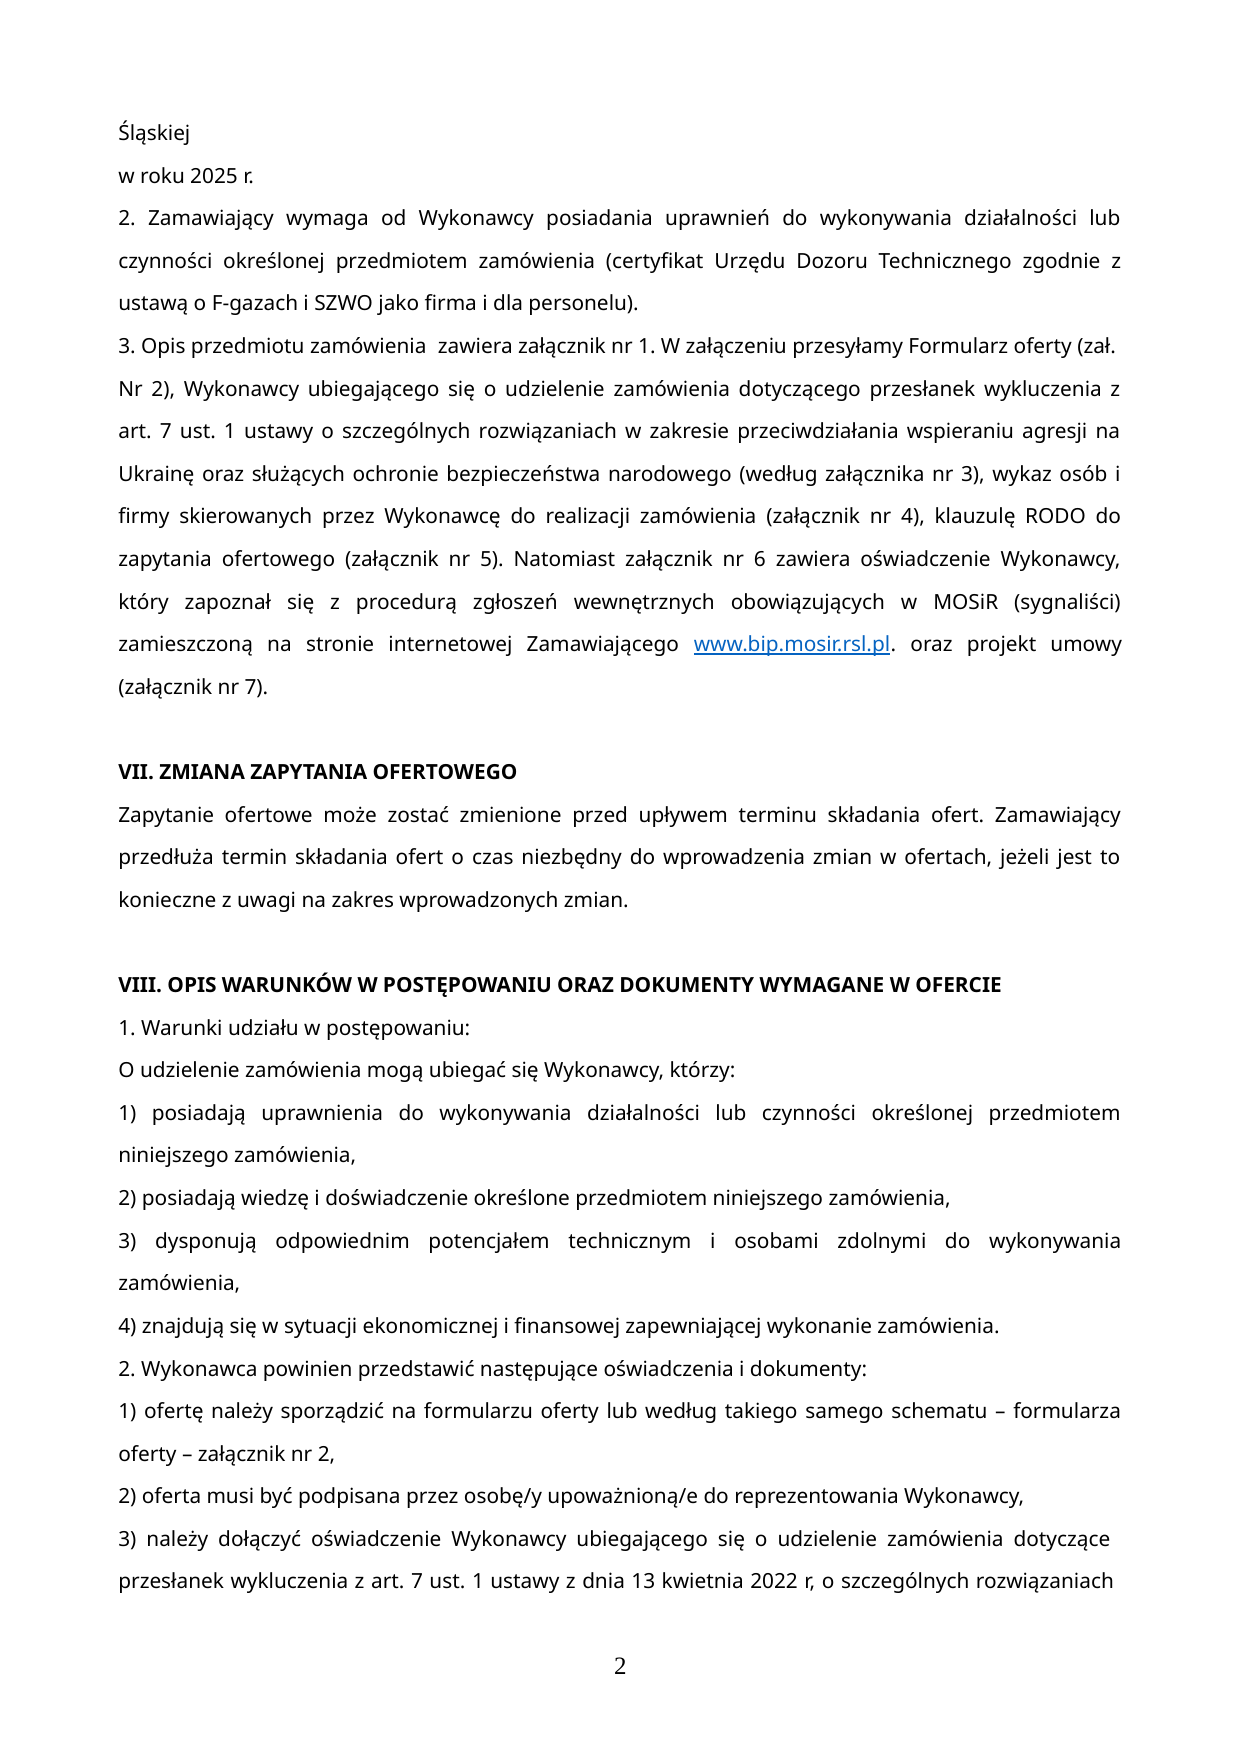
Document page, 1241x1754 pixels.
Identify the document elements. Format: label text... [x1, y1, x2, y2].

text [118, 118, 1122, 189]
text VII. ZMIANA ZAPYTANIA OFERTOWEGO [118, 757, 1122, 786]
text VIII. OPIS WARUNKÓW W POSTĘPOWANIU ORAZ DOKUMENTY WYMAGANE W OFERCIE [118, 970, 1122, 999]
text 1. Warunki udziału w postępowaniu: [118, 1013, 1122, 1041]
text 2. Zamawiający wymaga od Wykonawcy posiadania uprawnień do wykonywania działalności lub czynności określonej przedmiotem zamówienia (certyfikat Urzędu Dozoru Technicznego zgodnie z ustawą o F-gazach i SZWO jako firma i dla personelu). [118, 203, 1122, 317]
text 2. Wykonawca powinien przedstawić następujące oświadczenia i dokumenty: [118, 1354, 1122, 1382]
text 1) ofertę należy sporządzić na formularzu oferty lub według takiego samego schematu – formularza oferty – załącznik nr 2, [118, 1396, 1122, 1467]
text 3. Opis przedmiotu zamówienia zawiera załącznik nr 1. W załączeniu przesyłamy Formularz oferty (zał. Nr 2), Wykonawcy ubiegającego się o udzielenie zamówienia dotyczącego przesłanek wykluczenia z art. 7 ust. 1 ustawy o szczególnych rozwiązaniach w zakresie przeciwdziałania wspieraniu agresji na Ukrainę oraz służących ochronie bezpieczeństwa narodowego (według załącznika nr 3), wykaz osób i firmy skierowanych przez Wykonawcę do realizacji zamówienia (załącznik nr 4), klauzulę RODO do zapytania ofertowego (załącznik nr 5). Natomiast załącznik nr 6 zawiera oświadczenie Wykonawcy, który zapoznał się z procedurą zgłoszeń wewnętrznych obowiązujących w MOSiR (sygnaliści) zamieszczoną na stronie internetowej Zamawiającego www.bip.mosir.rsl.pl. oraz projekt umowy (załącznik nr 7). [118, 331, 1122, 700]
text O udzielenie zamówienia mogą ubiegać się Wykonawcy, którzy: [118, 1055, 1122, 1084]
text 1) posiadają uprawnienia do wykonywania działalności lub czynności określonej przedmiotem niniejszego zamówienia, [118, 1098, 1122, 1169]
text 4) znajdują się w sytuacji ekonomicznej i finansowej zapewniającej wykonanie zamówienia. [118, 1311, 1122, 1339]
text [118, 1524, 1122, 1595]
text 3) dysponują odpowiednim potencjałem technicznym i osobami zdolnymi do wykonywania zamówienia, [118, 1226, 1122, 1297]
text 2) posiadają wiedzę i doświadczenie określone przedmiotem niniejszego zamówienia, [118, 1183, 1122, 1212]
text 2) oferta musi być podpisana przez osobę/y upoważnioną/e do reprezentowania Wykonawcy, [118, 1481, 1122, 1510]
text Zapytanie ofertowe może zostać zmienione przed upływem terminu składania ofert. Zamawiający przedłuża termin składania ofert o czas niezbędny do wprowadzenia zmian w ofertach, jeżeli jest to konieczne z uwagi na zakres wprowadzonych zmian. [118, 800, 1122, 913]
